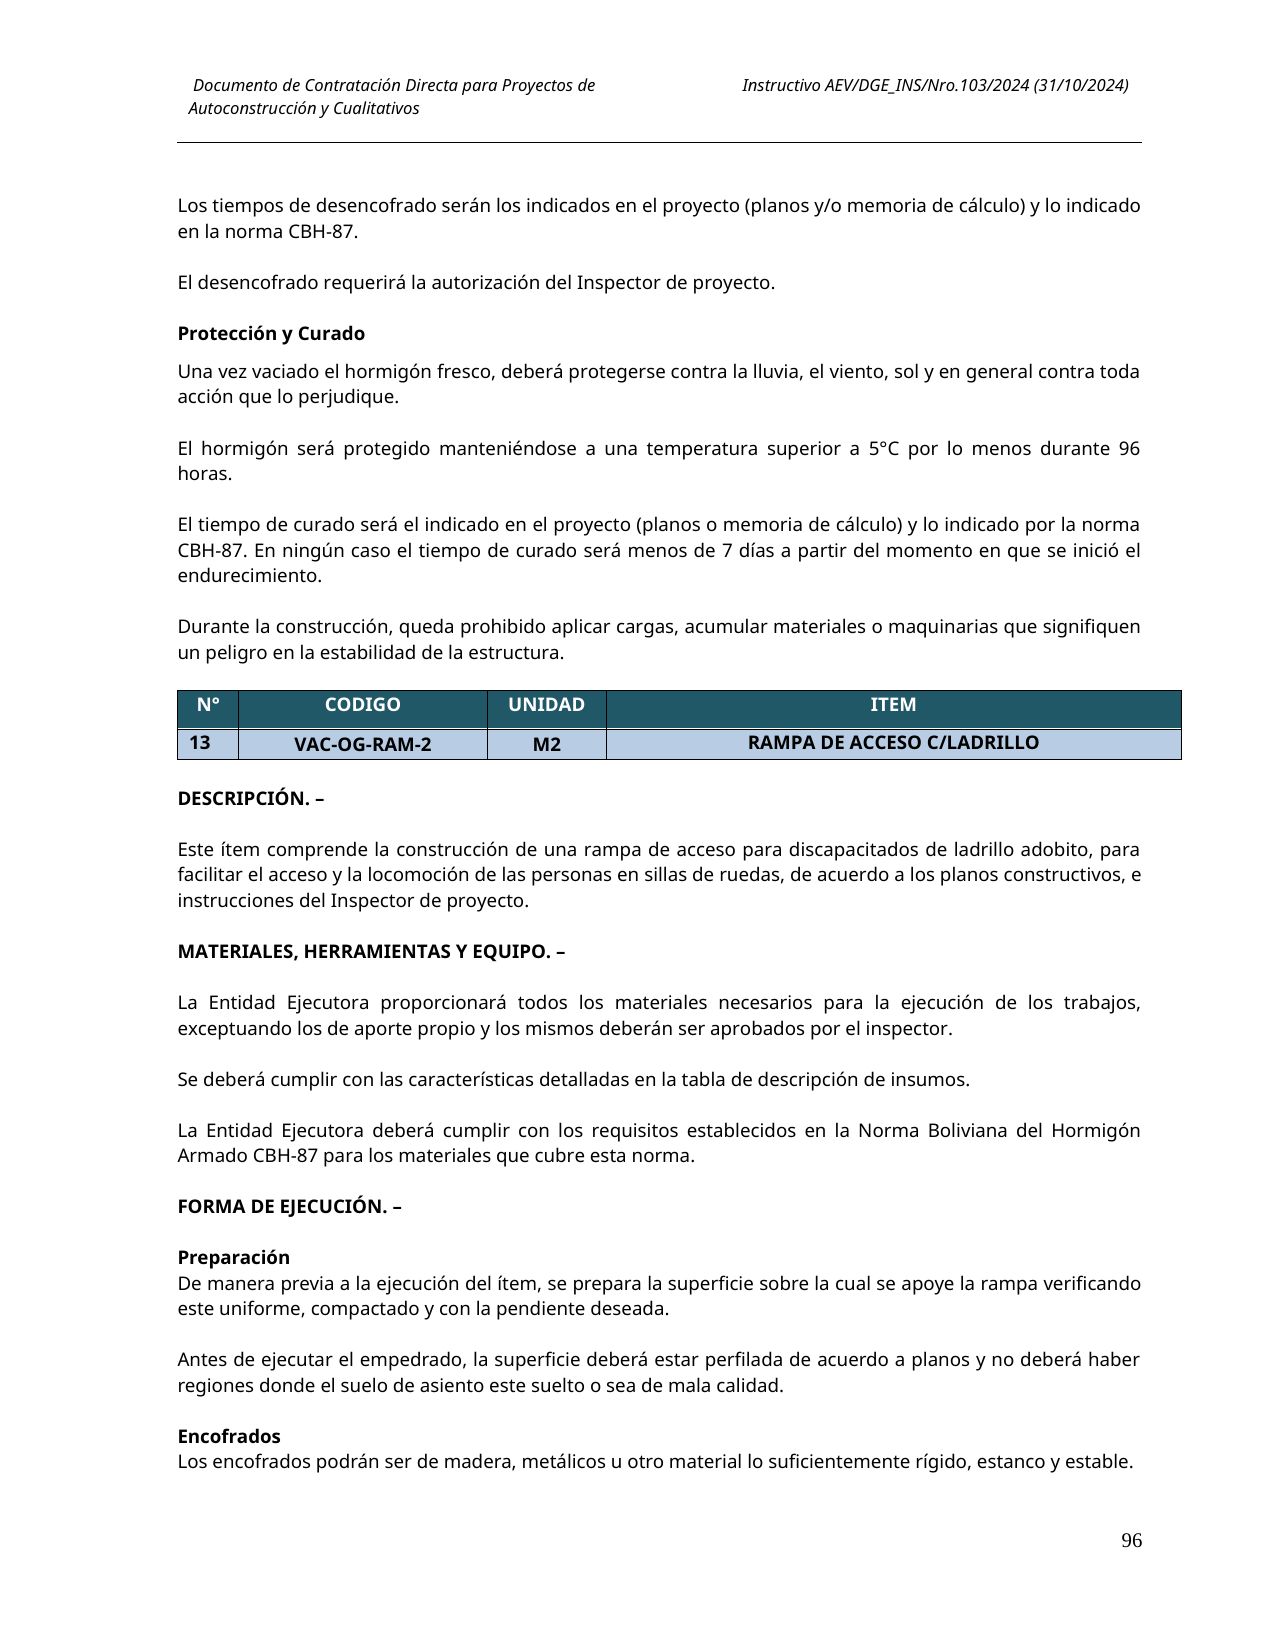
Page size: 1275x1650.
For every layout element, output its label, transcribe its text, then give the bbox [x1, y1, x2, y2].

text DESCRIPCIÓN. – [177, 785, 1142, 811]
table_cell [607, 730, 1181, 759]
text Este ítem comprende la construcción de una rampa de acceso para discapacitados de ladrillo adobito, para facilitar el acceso y la locomoción de las personas en sillas de ruedas, de acuerdo a los planos constructivos, e instrucciones del Inspector de proyecto. [177, 836, 1142, 913]
text Los tiempos de desencofrado serán los indicados en el proyecto (planos y/o memoria de cálculo) y lo indicado en la norma CBH-87. [177, 193, 1142, 244]
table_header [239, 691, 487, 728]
text Durante la construcción, queda prohibido aplicar cargas, acumular materiales o maquinarias que signifiquen un peligro en la estabilidad de la estructura. [177, 613, 1142, 664]
text Una vez vaciado el hormigón fresco, deberá protegerse contra la lluvia, el viento, sol y en general contra toda acción que lo perjudique. [177, 358, 1142, 409]
text FORMA DE EJECUCIÓN. – [177, 1193, 1142, 1219]
text Antes de ejecutar el empedrado, la superficie deberá estar perfilada de acuerdo a planos y no deberá haber regiones donde el suelo de asiento este suelto o sea de mala calidad. [177, 1347, 1142, 1398]
text Protección y Curado [177, 320, 1142, 346]
text El tiempo de curado será el indicado en el proyecto (planos o memoria de cálculo) y lo indicado por la norma CBH-87. En ningún caso el tiempo de curado será menos de 7 días a partir del momento en que se inició el endurecimiento. [177, 511, 1142, 588]
text Se deberá cumplir con las características detalladas en la tabla de descripción de insumos. [177, 1066, 1142, 1091]
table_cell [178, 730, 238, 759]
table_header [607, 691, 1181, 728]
text El hormigón será protegido manteniéndose a una temperatura superior a 5°C por lo menos durante 96 horas. [177, 435, 1142, 486]
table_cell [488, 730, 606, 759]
text Preparación [177, 1244, 1142, 1270]
text Encofrados [177, 1423, 1142, 1449]
text De manera previa a la ejecución del ítem, se prepara la superficie sobre la cual se apoye la rampa verificando este uniforme, compactado y con la pendiente deseada. [177, 1270, 1142, 1321]
text Los encofrados podrán ser de madera, metálicos u otro material lo suficientemente rígido, estanco y estable. [177, 1449, 1142, 1474]
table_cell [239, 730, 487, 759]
text La Entidad Ejecutora proporcionará todos los materiales necesarios para la ejecución de los trabajos, exceptuando los de aporte propio y los mismos deberán ser aprobados por el inspector. [177, 989, 1142, 1040]
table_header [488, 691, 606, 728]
text El desencofrado requerirá la autorización del Inspector de proyecto. [177, 269, 1142, 295]
text La Entidad Ejecutora deberá cumplir con los requisitos establecidos en la Norma Boliviana del Hormigón Armado CBH-87 para los materiales que cubre esta norma. [177, 1117, 1142, 1168]
text MATERIALES, HERRAMIENTAS Y EQUIPO. – [177, 938, 1142, 964]
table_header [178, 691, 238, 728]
